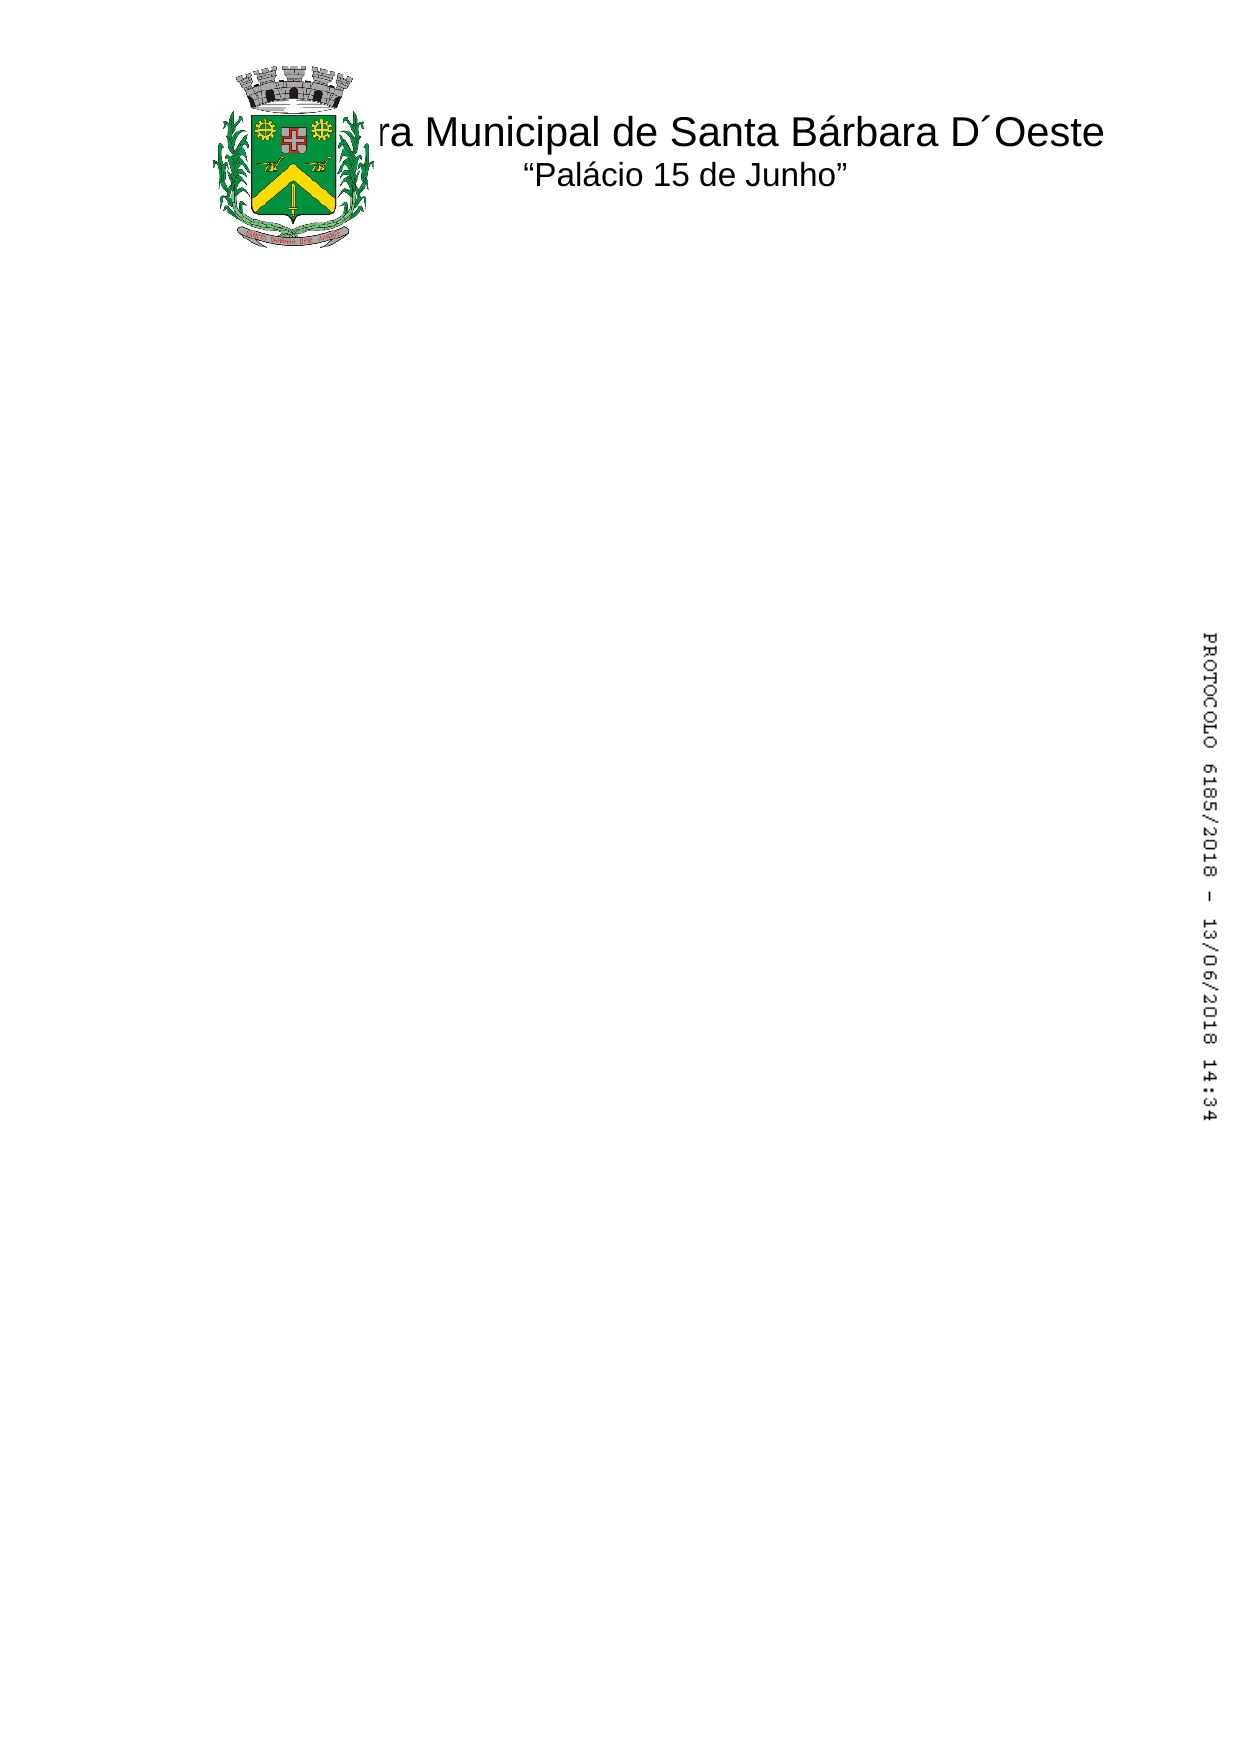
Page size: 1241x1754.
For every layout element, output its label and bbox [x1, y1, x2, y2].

picture [212, 66, 381, 255]
picture [1177, 629, 1241, 1125]
